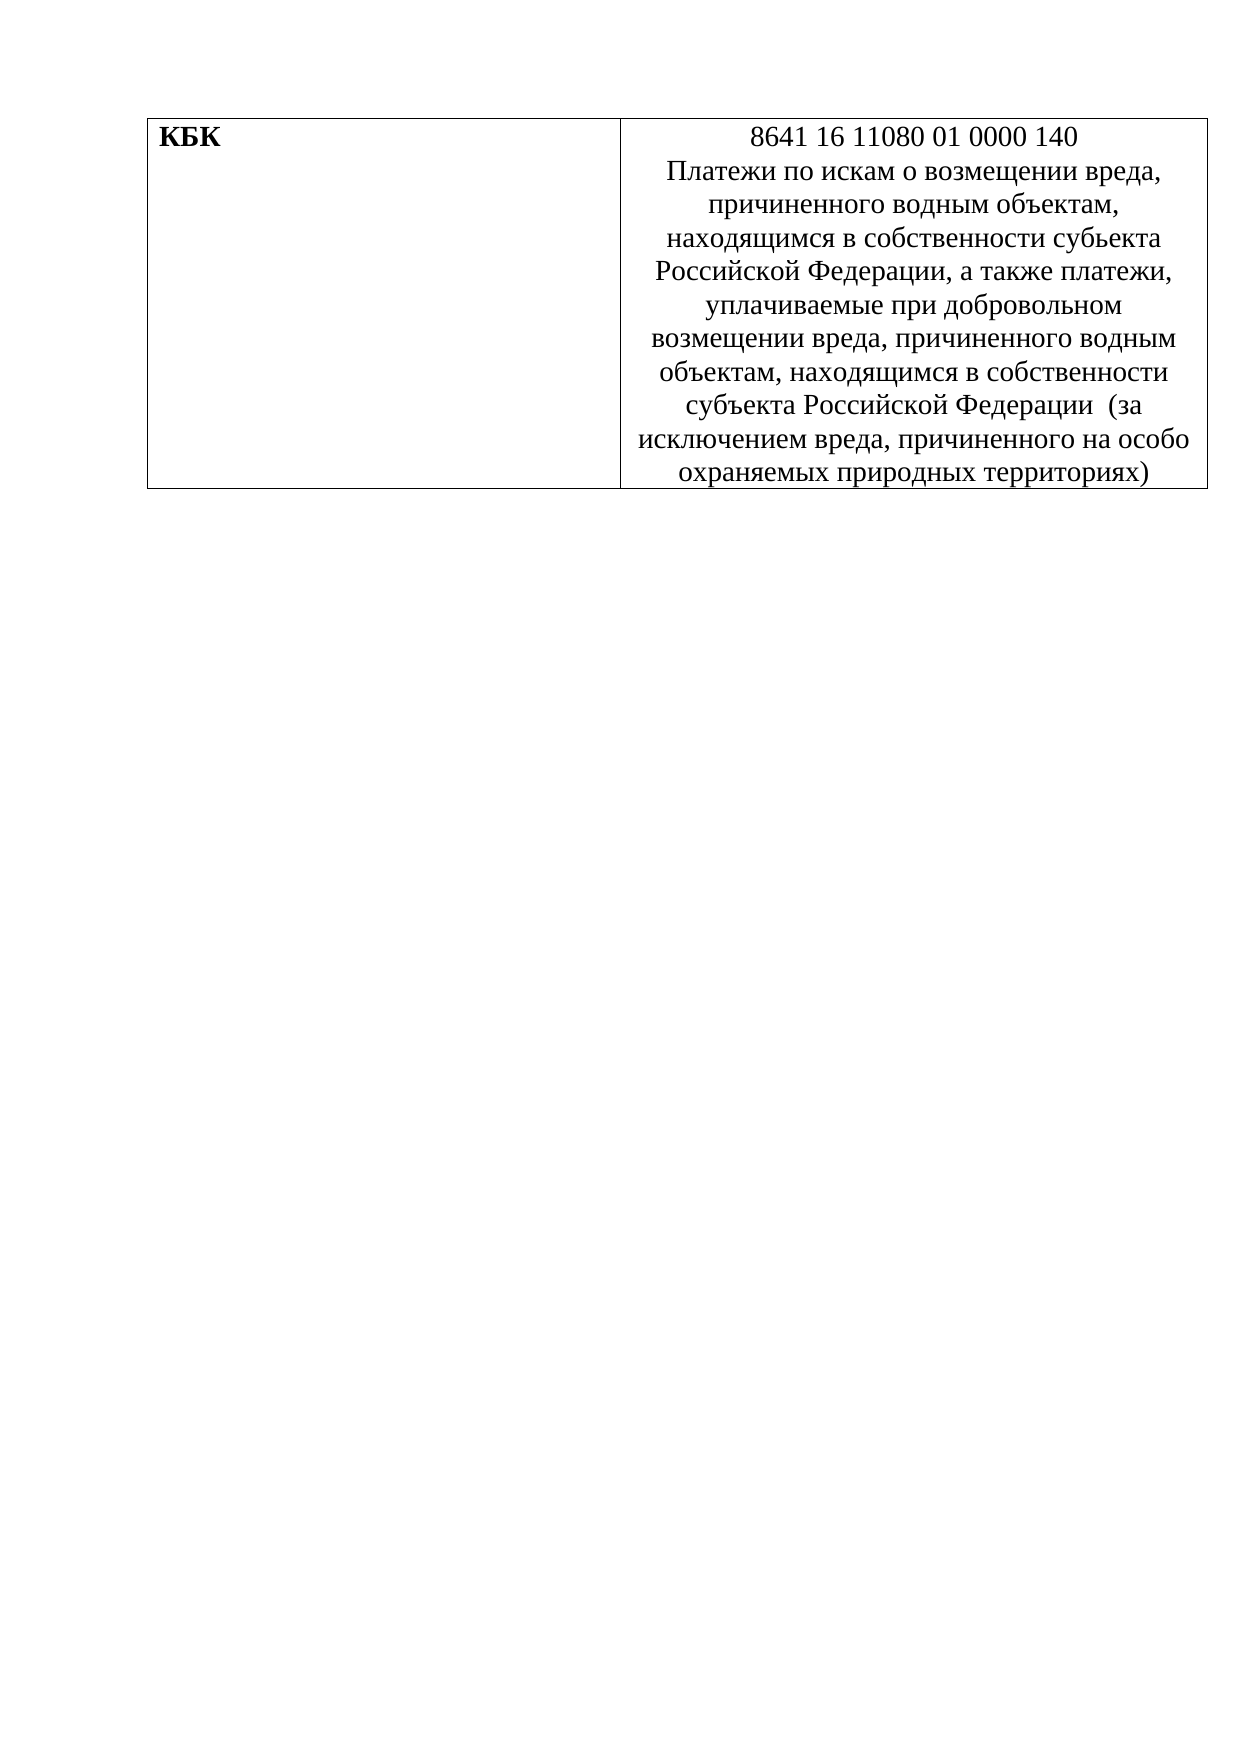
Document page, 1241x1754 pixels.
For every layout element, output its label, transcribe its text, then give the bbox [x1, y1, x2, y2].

table_cell 8641 16 11080 01 0000 140 Платежи по искам о возмещении вреда, причиненного водным объектам, находящимся в собственности субьекта Российской Федерации, а также платежи, уплачиваемые при добровольном возмещении вреда, причиненного водным объектам, находящимся в собственности субъекта Российской Федерации (за исключением вреда, причиненного на особо охраняемых природных территориях) [621, 119, 1207, 488]
table_cell КБК [148, 119, 620, 488]
